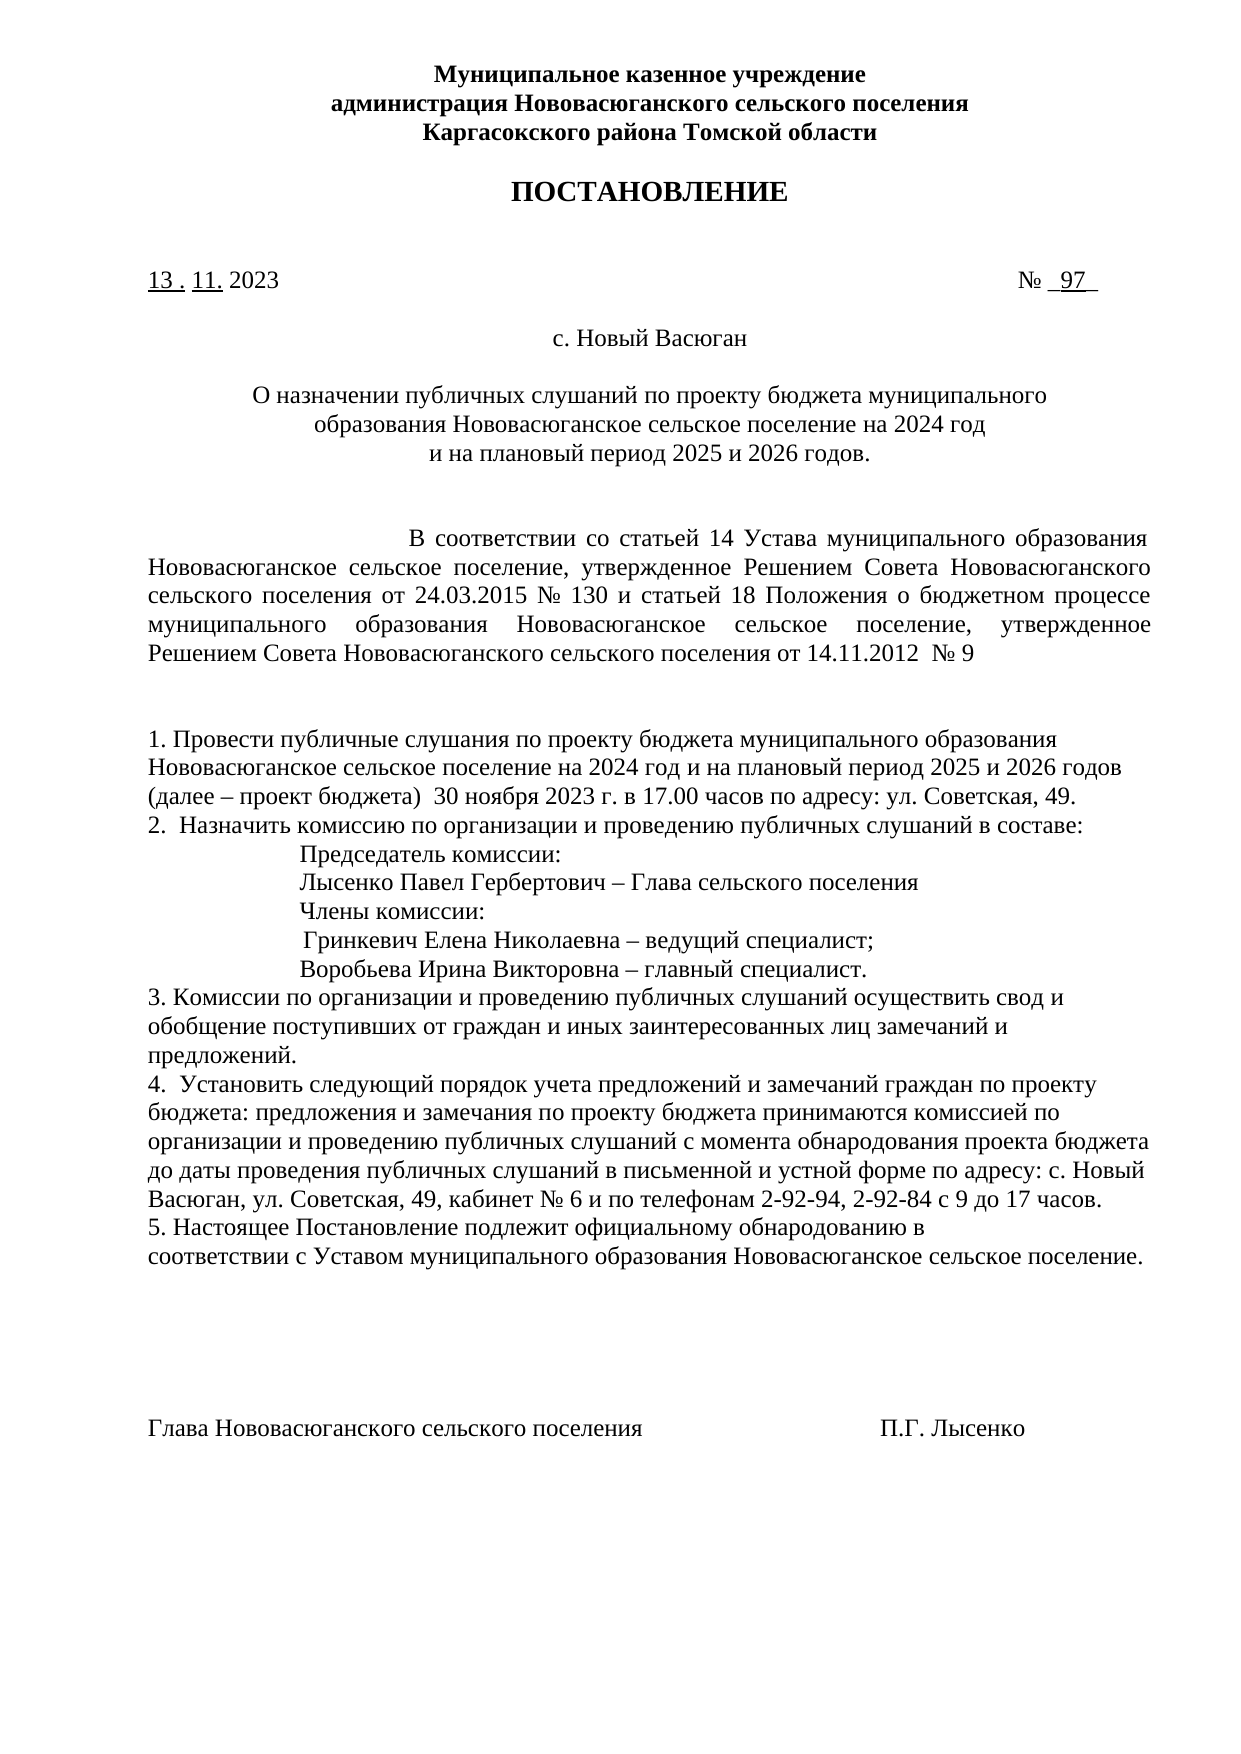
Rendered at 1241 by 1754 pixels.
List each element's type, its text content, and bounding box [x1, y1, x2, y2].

text соответствии с Уставом муниципального образования Нововасюганское сельское поселение. [148, 1241, 1152, 1270]
text Гринкевич Елена Николаевна – ведущий специалист; [222, 925, 1152, 954]
text с. Новый Васюган [148, 323, 1152, 351]
text Члены комиссии: [299, 896, 1152, 925]
text Воробьева Ирина Викторовна – главный специалист. [299, 954, 1152, 982]
text ПОСТАНОВЛЕНИЕ [148, 174, 1152, 208]
text 2. Назначить комиссию по организации и проведению публичных слушаний в составе: [148, 810, 1152, 839]
text Глава Нововасюганского сельского поселения П.Г. Лысенко [148, 1413, 1152, 1442]
text Каргасокского района Томской области [148, 117, 1152, 145]
text и на плановый период 2025 и 2026 годов. [148, 438, 1152, 466]
text администрация Нововасюганского сельского поселения [148, 88, 1152, 117]
text О назначении публичных слушаний по проекту бюджета муниципального [148, 380, 1152, 409]
text Председатель комиссии: [299, 839, 1152, 867]
text 1. Провести публичные слушания по проекту бюджета муниципального образования Нововасюганское сельское поселение на 2024 год и на плановый период 2025 и 2026 годов (далее – проект бюджета) 30 ноября 2023 г. в 17.00 часов по адресу: ул. Советская, 49. [148, 724, 1152, 810]
text образования Нововасюганское сельское поселение на 2024 год [148, 409, 1152, 438]
text В соответствии со статьей 14 Устава муниципального образования Нововасюганское сельское поселение, утвержденное Решением Совета Нововасюганского сельского поселения от 24.03.2015 № 130 и статьей 18 Положения о бюджетном процессе муниципального образования Нововасюганское сельское поселение, утвержденное Решением Совета Нововасюганского сельского поселения от 14.11.2012 № 9 [148, 523, 1152, 667]
text Лысенко Павел Гербертович – Глава сельского поселения [299, 867, 1152, 896]
text 13 . 11. 2023 № _97_ [148, 265, 1152, 294]
text 4. Установить следующий порядок учета предложений и замечаний граждан по проекту бюджета: предложения и замечания по проекту бюджета принимаются комиссией по организации и проведению публичных слушаний с момента обнародования проекта бюджета до даты проведения публичных слушаний в письменной и устной форме по адресу: с. Новый Васюган, ул. Советская, 49, кабинет № 6 и по телефонам 2-92-94, 2-92-84 с 9 до 17 часов. [148, 1069, 1152, 1212]
text Муниципальное казенное учреждение [148, 59, 1152, 88]
text 3. Комиссии по организации и проведению публичных слушаний осуществить свод и обобщение поступивших от граждан и иных заинтересованных лиц замечаний и предложений. [148, 982, 1152, 1069]
text 5. Настоящее Постановление подлежит официальному обнародованию в [148, 1212, 1152, 1241]
